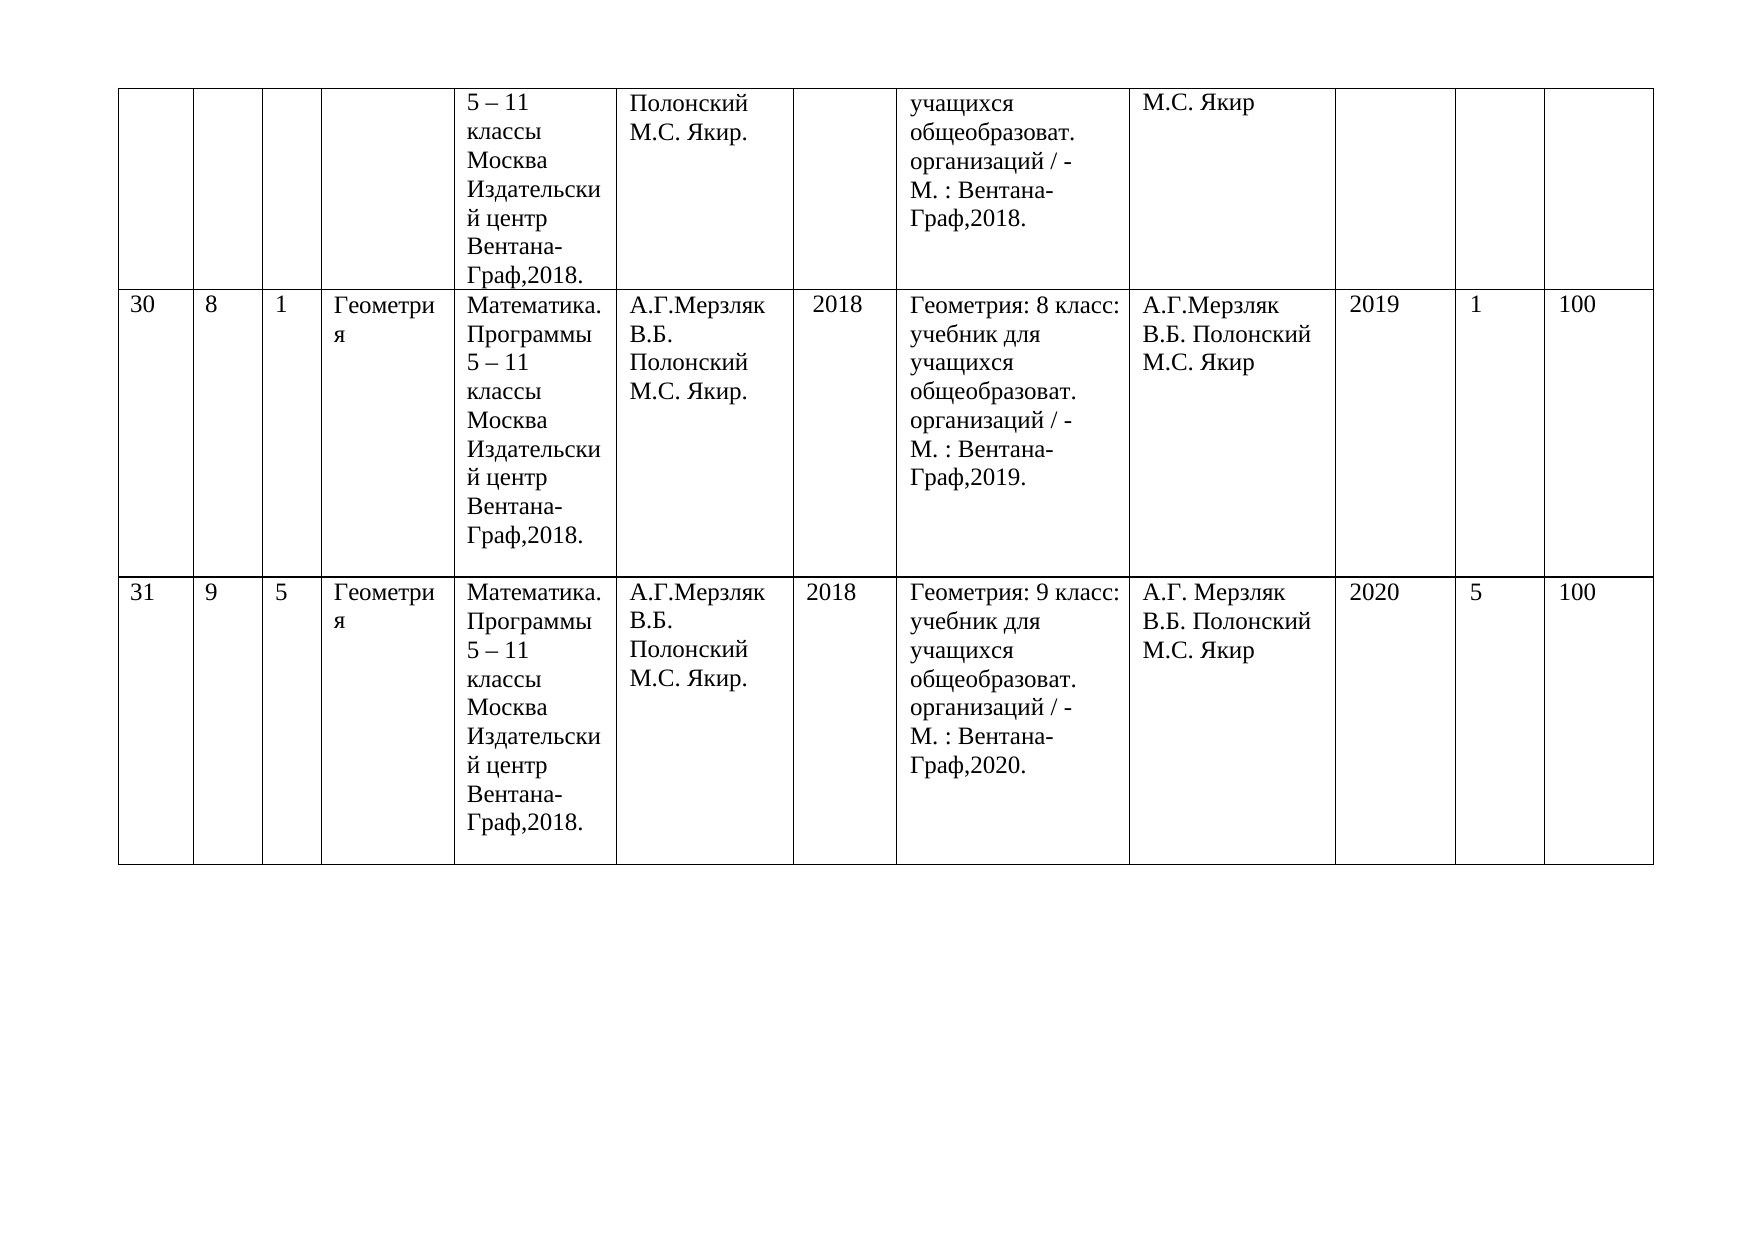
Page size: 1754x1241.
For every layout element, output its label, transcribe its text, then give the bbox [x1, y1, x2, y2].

table_cell 100 [1545, 290, 1653, 576]
table_header учащихся общеобразоват. организаций / - М. : Вентана- Граф,2018. [897, 89, 1129, 289]
table_cell 2018 [794, 290, 896, 576]
table_cell А.Г.Мерзляк В.Б. Полонский М.С. Якир. [617, 290, 793, 576]
table_header [194, 89, 262, 289]
table_header [263, 89, 321, 289]
table_header [1456, 89, 1544, 289]
table_cell 2018 [794, 578, 896, 864]
table_cell 2019 [1336, 290, 1455, 576]
table_cell 30 [119, 290, 193, 576]
table_cell 9 [194, 578, 262, 864]
table_header [1545, 89, 1653, 289]
table_cell 2020 [1336, 578, 1455, 864]
table_cell Геометрия: 8 класс: учебник для учащихся общеобразоват. организаций / - М. : Вентана- Граф,2019. [897, 290, 1129, 576]
table_header [119, 89, 193, 289]
table_cell Геометри я [322, 578, 454, 864]
table_cell 31 [119, 578, 193, 864]
table_header [794, 89, 896, 289]
table_header Полонский М.С. Якир. [617, 89, 793, 289]
table_cell 8 [194, 290, 262, 576]
table_header 5 – 11 классы Москва Издательски й центр Вентана- Граф,2018. [455, 89, 616, 289]
table_cell Геометрия: 9 класс: учебник для учащихся общеобразоват. организаций / - М. : Вентана- Граф,2020. [897, 578, 1129, 864]
table_cell А.Г. Мерзляк В.Б. Полонский М.С. Якир [1130, 578, 1335, 864]
table_header [322, 89, 454, 289]
table_cell 5 [263, 578, 321, 864]
table_cell Математика. Программы 5 – 11 классы Москва Издательски й центр Вентана- Граф,2018. [455, 290, 616, 576]
table_cell А.Г.Мерзляк В.Б. Полонский М.С. Якир [1130, 290, 1335, 576]
table_cell 1 [1456, 290, 1544, 576]
table_header М.С. Якир [1130, 89, 1335, 289]
table_cell 1 [263, 290, 321, 576]
table_cell А.Г.Мерзляк В.Б. Полонский М.С. Якир. [617, 578, 793, 864]
table_cell 5 [1456, 578, 1544, 864]
table_cell Геометри я [322, 290, 454, 576]
table_cell Математика. Программы 5 – 11 классы Москва Издательски й центр Вентана- Граф,2018. [455, 578, 616, 864]
table_header [1336, 89, 1455, 289]
table_cell 100 [1545, 578, 1653, 864]
